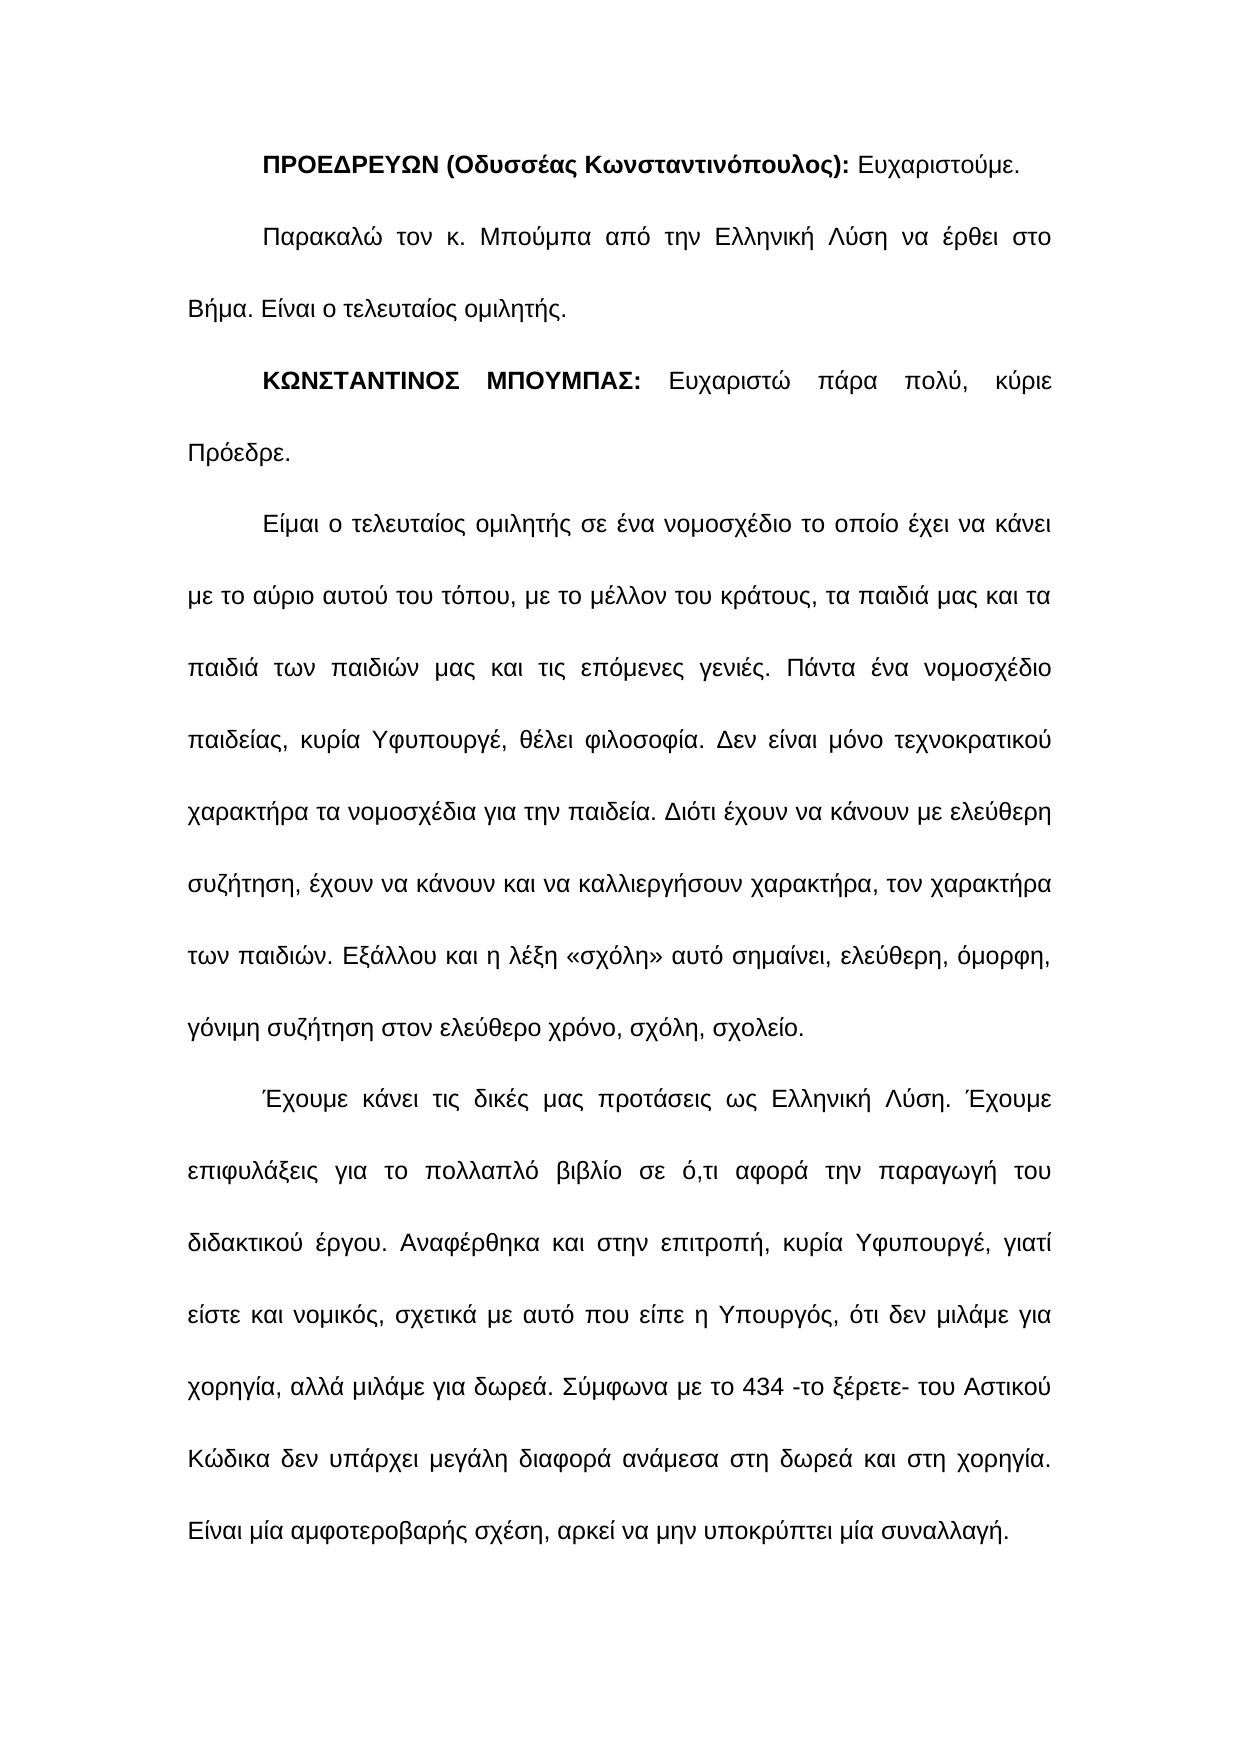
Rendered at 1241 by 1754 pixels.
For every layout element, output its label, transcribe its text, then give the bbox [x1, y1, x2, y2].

text Είμαι ο τελευταίος ομιλητής σε ένα νομοσχέδιο το οποίο έχει να κάνει με το αύριο αυτού του τόπου, με το μέλλον του κράτους, τα παιδιά μας και τα παιδιά των παιδιών μας και τις επόμενες γενιές. Πάντα ένα νομοσχέδιο παιδείας, κυρία Υφυπουργέ, θέλει φιλοσοφία. Δεν είναι μόνο τεχνοκρατικού χαρακτήρα τα νομοσχέδια για την παιδεία. Διότι έχουν να κάνουν με ελεύθερη συζήτηση, έχουν να κάνουν και να καλλιεργήσουν χαρακτήρα, τον χαρακτήρα των παιδιών. Εξάλλου και η λέξη «σχόλη» αυτό σημαίνει, ελεύθερη, όμορφη, γόνιμη συζήτηση στον ελεύθερο χρόνο, σχόλη, σχολείο. [187, 509, 1053, 1041]
text ΠΡΟΕΔΡΕΥΩΝ (Οδυσσέας Κωνσταντινόπουλος): Ευχαριστούμε. [187, 150, 1053, 179]
text Παρακαλώ τον κ. Μπούμπα από την Ελληνική Λύση να έρθει στο Βήμα. Είναι ο τελευταίος ομιλητής. [187, 222, 1053, 322]
text Έχουμε κάνει τις δικές μας προτάσεις ως Ελληνική Λύση. Έχουμε επιφυλάξεις για το πολλαπλό βιβλίο σε ό,τι αφορά την παραγωγή του διδακτικού έργου. Αναφέρθηκα και στην επιτροπή, κυρία Υφυπουργέ, γιατί είστε και νομικός, σχετικά με αυτό που είπε η Υπουργός, ότι δεν μιλάμε για χορηγία, αλλά μιλάμε για δωρεά. Σύμφωνα με το 434 -το ξέρετε- του Αστικού Κώδικα δεν υπάρχει μεγάλη διαφορά ανάμεσα στη δωρεά και στη χορηγία. Είναι μία αμφοτεροβαρής σχέση, αρκεί να μην υποκρύπτει μία συναλλαγή. [187, 1084, 1053, 1544]
text ΚΩΝΣΤΑΝΤΙΝΟΣ ΜΠΟΥΜΠΑΣ: Ευχαριστώ πάρα πολύ, κύριε Πρόεδρε. [187, 366, 1053, 466]
